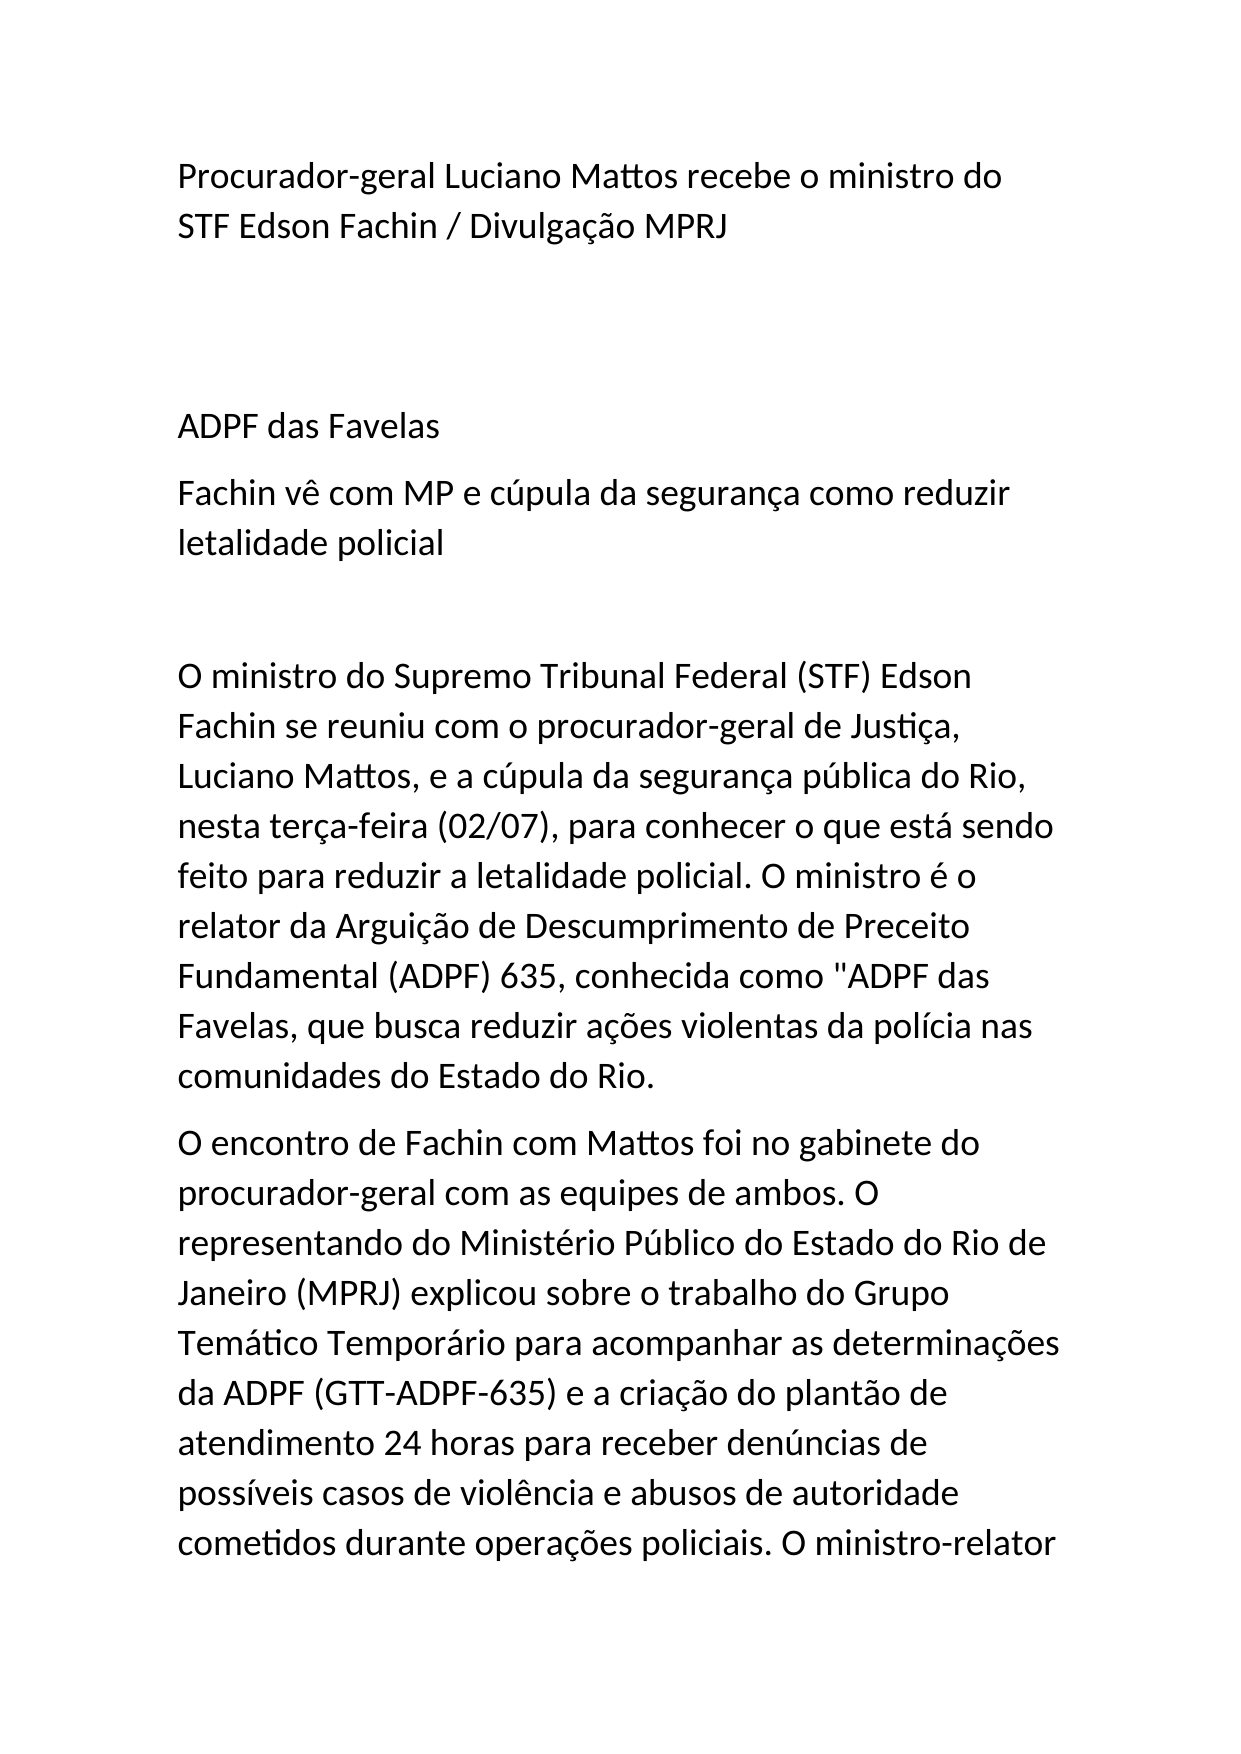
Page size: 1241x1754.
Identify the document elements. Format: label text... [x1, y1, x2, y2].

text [177, 1114, 1063, 1564]
text Procurador-geral Luciano Mattos recebe o ministro do STF Edson Fachin / Divulgação MPRJ [177, 148, 1063, 248]
text ADPF das Favelas [177, 398, 1063, 448]
text Fachin vê com MP e cúpula da segurança como reduzir letalidade policial [177, 464, 1063, 564]
text O ministro do Supremo Tribunal Federal (STF) Edson Fachin se reuniu com o procurador-geral de Justiça, Luciano Mattos, e a cúpula da segurança pública do Rio, nesta terça-feira (02/07), para conhecer o que está sendo feito para reduzir a letalidade policial. O ministro é o relator da Arguição de Descumprimento de Preceito Fundamental (ADPF) 635, conhecida como "ADPF das Favelas, que busca reduzir ações violentas da polícia nas comunidades do Estado do Rio. [177, 648, 1063, 1098]
